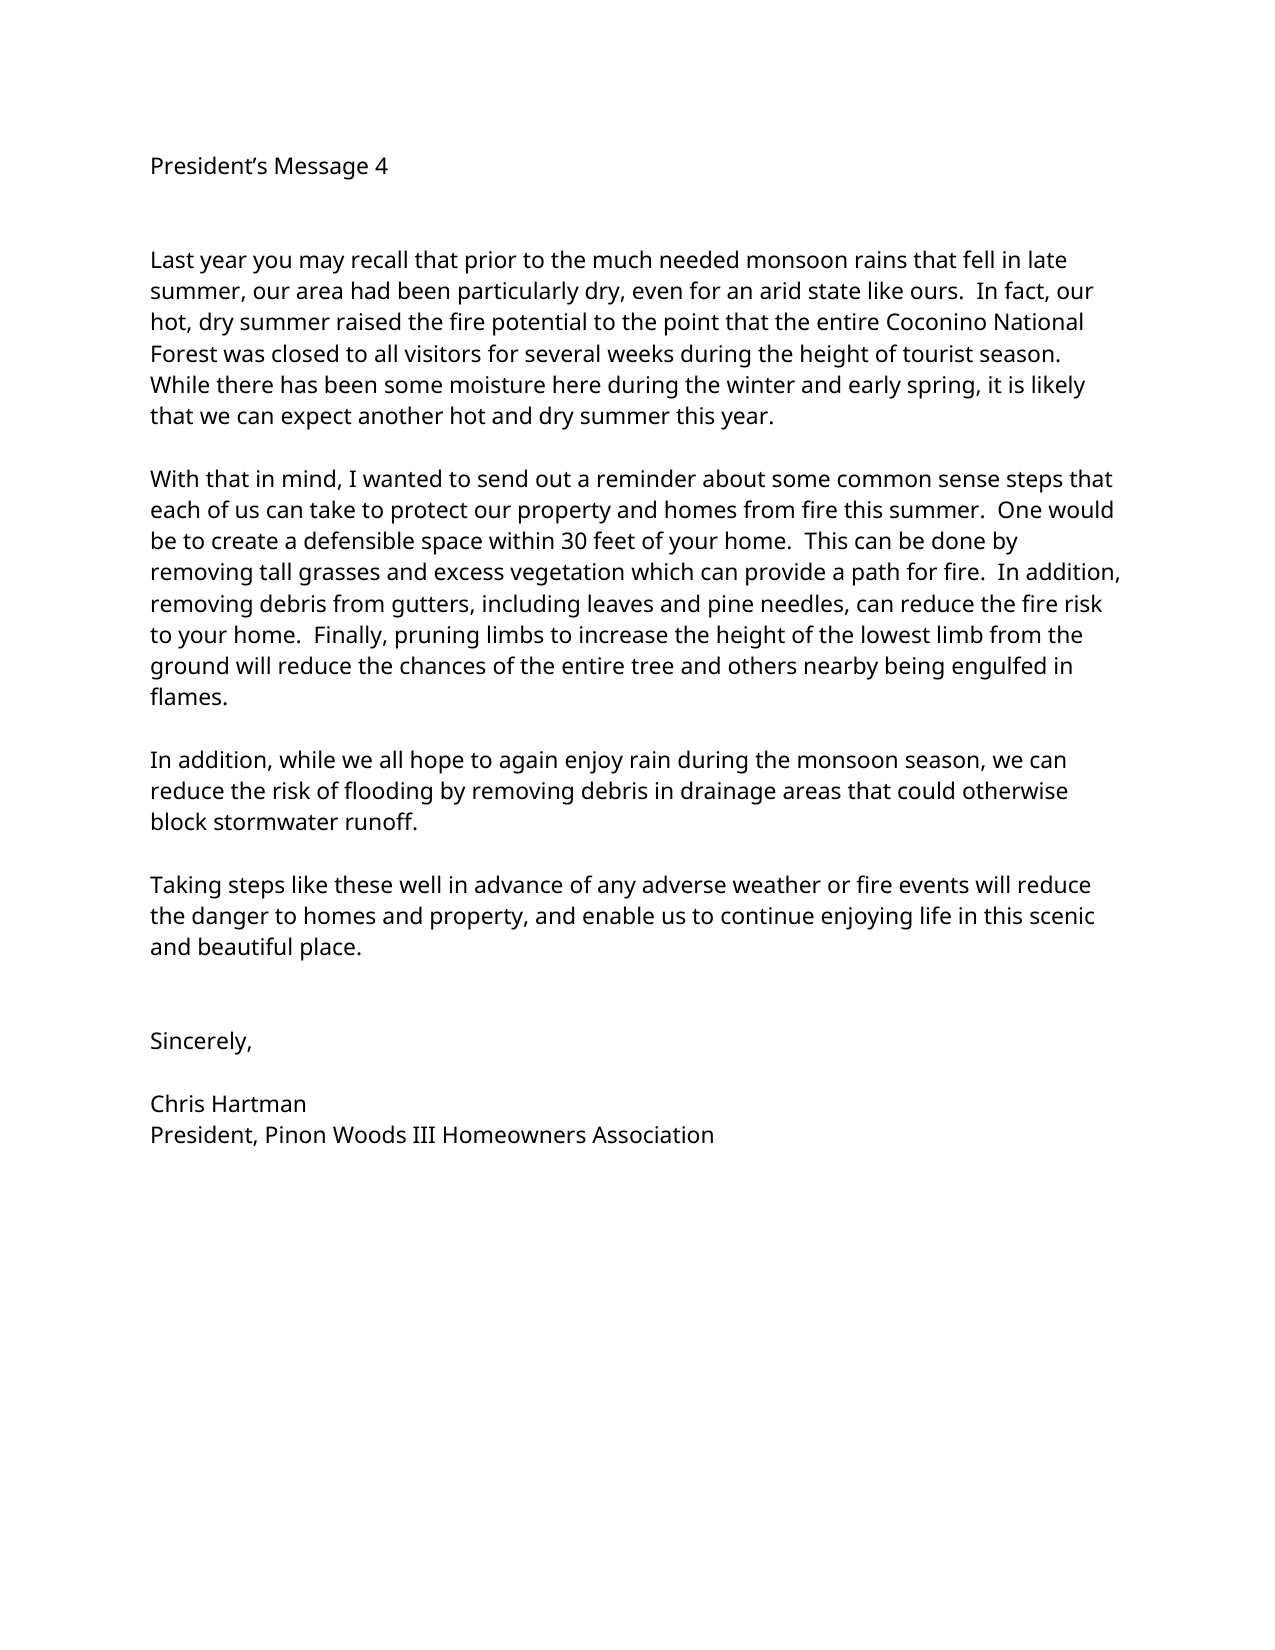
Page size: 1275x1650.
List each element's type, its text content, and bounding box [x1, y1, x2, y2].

text In addition, while we all hope to again enjoy rain during the monsoon season, we can reduce the risk of flooding by removing debris in drainage areas that could otherwise block stormwater runoff. [150, 744, 1125, 837]
text President, Pinon Woods III Homeowners Association [150, 1119, 1125, 1150]
text Last year you may recall that prior to the much needed monsoon rains that fell in late summer, our area had been particularly dry, even for an arid state like ours. In fact, our hot, dry summer raised the fire potential to the point that the entire Coconino National Forest was closed to all visitors for several weeks during the height of tourist season. While there has been some moisture here during the winter and early spring, it is likely that we can expect another hot and dry summer this year. [150, 244, 1125, 431]
text Chris Hartman [150, 1087, 1125, 1119]
text Sincerely, [150, 1025, 1125, 1056]
text President’s Message 4 [150, 150, 1125, 181]
text Taking steps like these well in advance of any adverse weather or fire events will reduce the danger to homes and property, and enable us to continue enjoying life in this scenic and beautiful place. [150, 869, 1125, 962]
text With that in mind, I wanted to send out a reminder about some common sense steps that each of us can take to protect our property and homes from fire this summer. One would be to create a defensible space within 30 feet of your home. This can be done by removing tall grasses and excess vegetation which can provide a path for fire. In addition, removing debris from gutters, including leaves and pine needles, can reduce the fire risk to your home. Finally, pruning limbs to increase the height of the lowest limb from the ground will reduce the chances of the entire tree and others nearby being engulfed in flames. [150, 462, 1125, 712]
